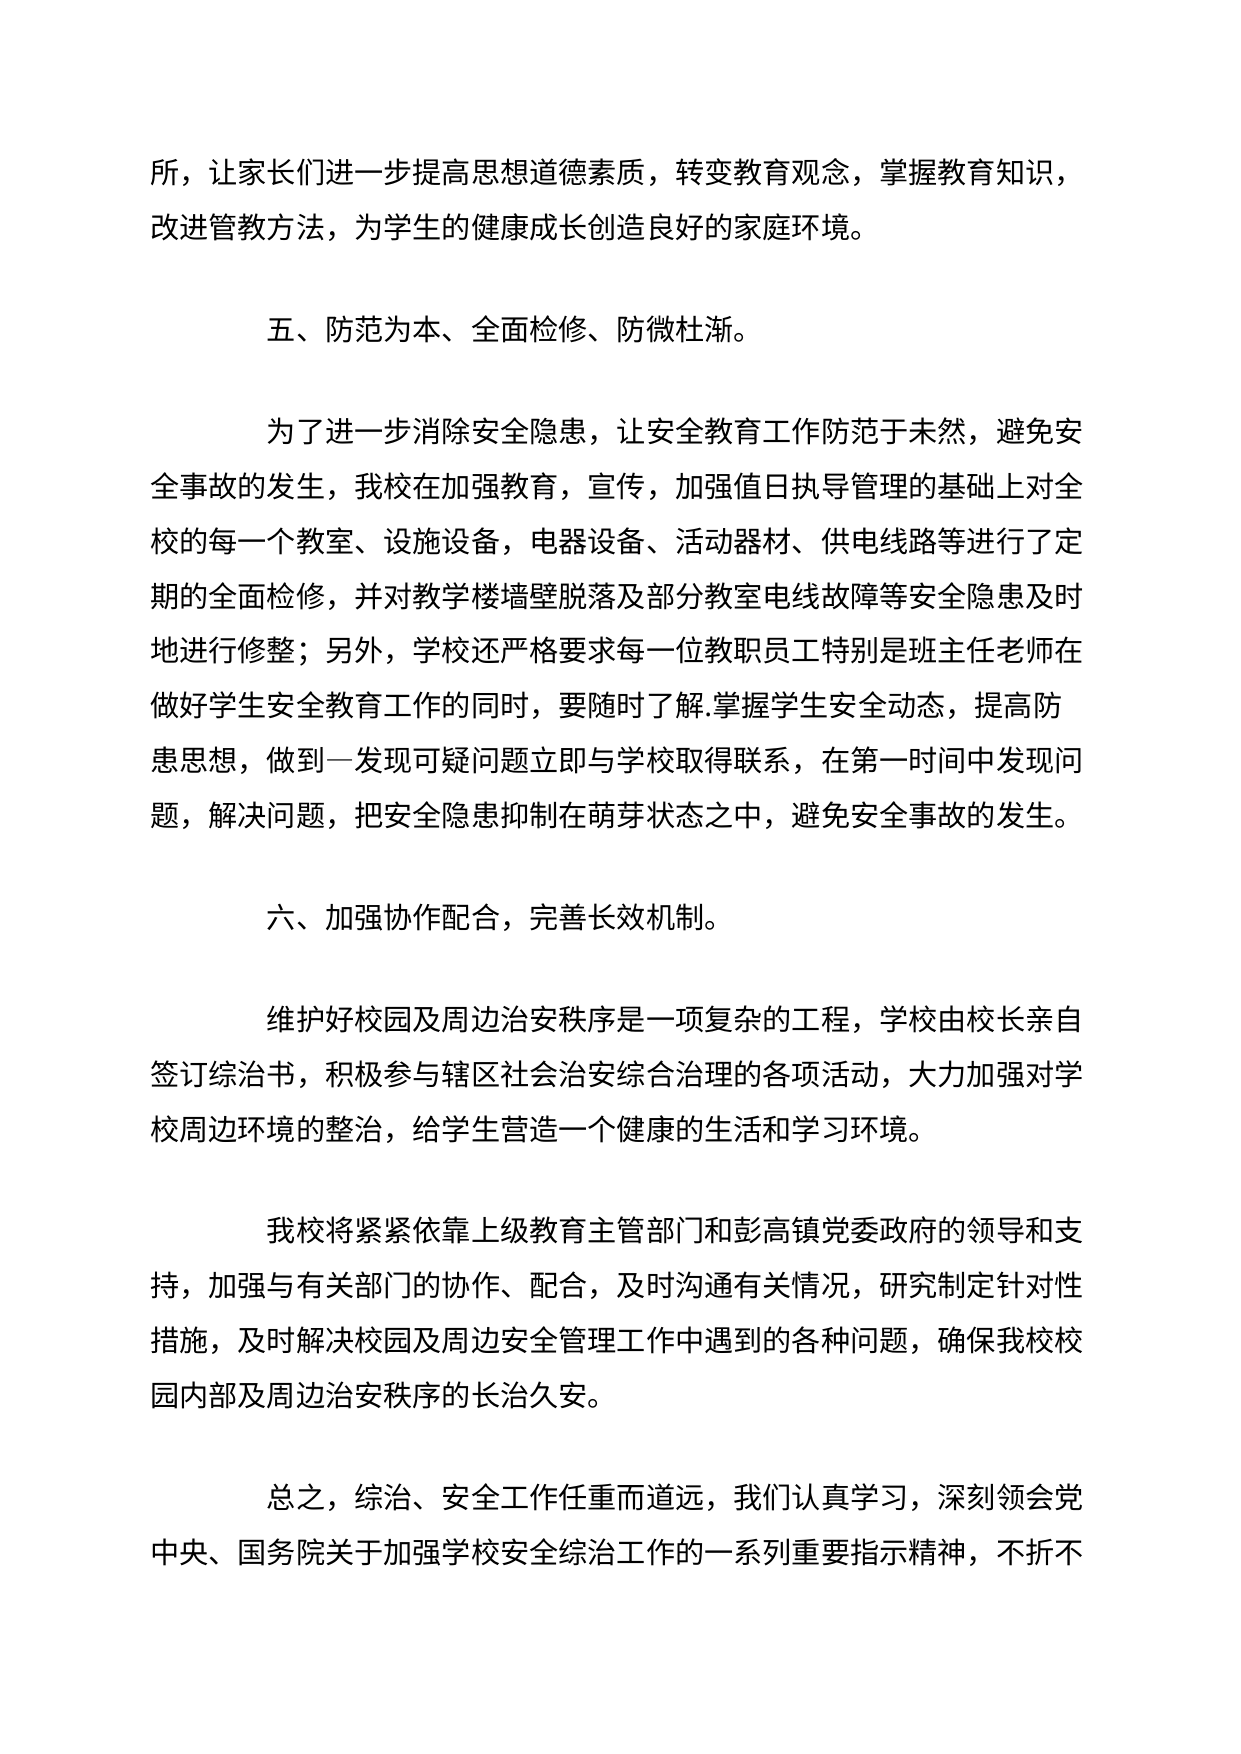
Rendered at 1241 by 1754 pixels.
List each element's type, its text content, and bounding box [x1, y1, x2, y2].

text 六、加强协作配合，完善长效机制。 [150, 894, 1090, 937]
text 五、防范为本、全面检修、防微杜渐。 [150, 307, 1090, 349]
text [150, 150, 1090, 247]
text 维护好校园及周边治安秩序是一项复杂的工程，学校由校长亲自签订综治书，积极参与辖区社会治安综合治理的各项活动，大力加强对学校周边环境的整治，给学生营造一个健康的生活和学习环境。 [150, 996, 1090, 1148]
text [150, 1474, 1090, 1572]
text 为了进一步消除安全隐患，让安全教育工作防范于未然，避免安全事故的发生，我校在加强教育，宣传，加强值日执导管理的基础上对全校的每一个教室、设施设备，电器设备、活动器材、供电线路等进行了定期的全面检修，并对教学楼墙壁脱落及部分教室电线故障等安全隐患及时地进行修整；另外，学校还严格要求每一位教职员工特别是班主任老师在做好学生安全教育工作的同时，要随时了解.掌握学生安全动态，提高防患思想，做到—发现可疑问题立即与学校取得联系，在第一时间中发现问题，解决问题，把安全隐患抑制在萌芽状态之中，避免安全事故的发生。 [150, 408, 1090, 835]
text 我校将紧紧依靠上级教育主管部门和彭高镇党委政府的领导和支持，加强与有关部门的协作、配合，及时沟通有关情况，研究制定针对性措施，及时解决校园及周边安全管理工作中遇到的各种问题，确保我校校园内部及周边治安秩序的长治久安。 [150, 1208, 1090, 1415]
